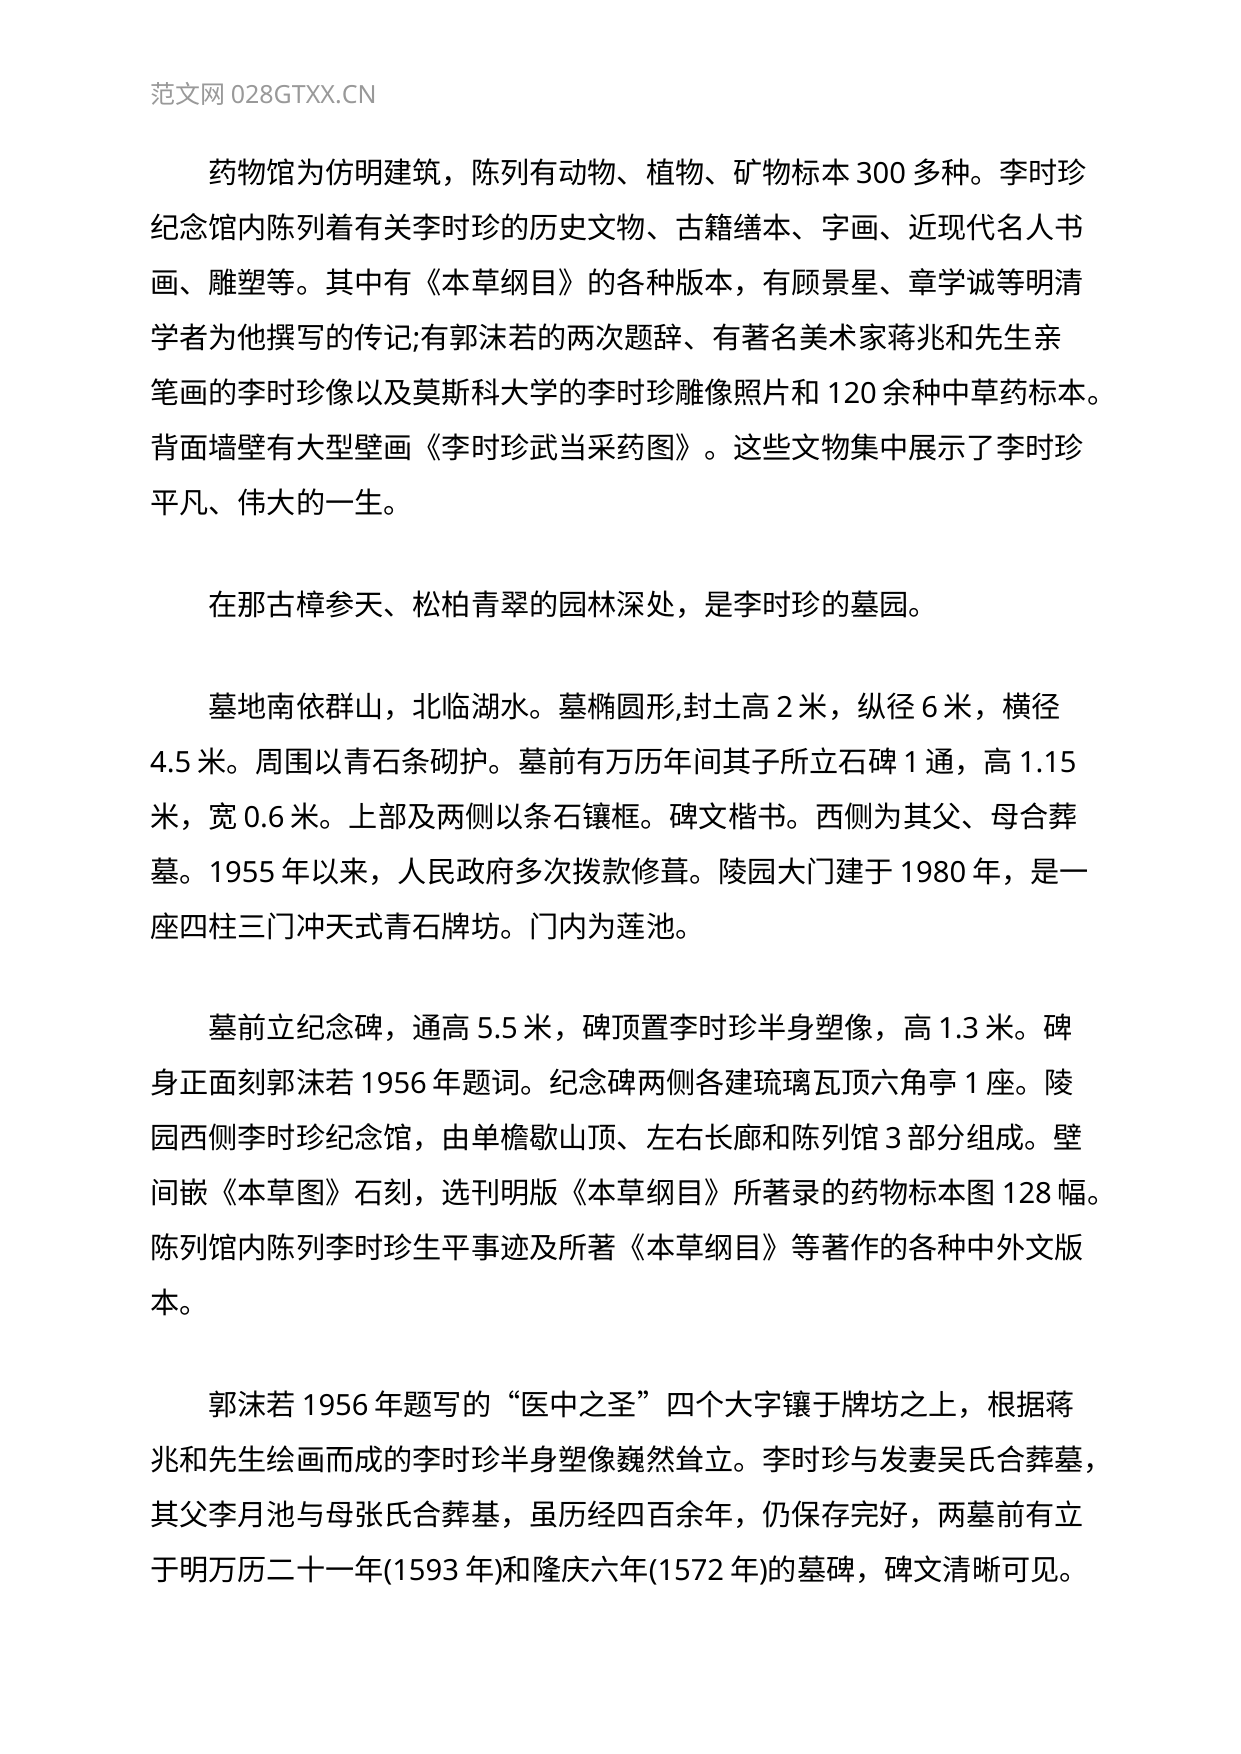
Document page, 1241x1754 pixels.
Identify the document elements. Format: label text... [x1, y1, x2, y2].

text 郭沫若1956年题写的“医中之圣”四个大字镶于牌坊之上，根据蒋兆和先生绘画而成的李时珍半身塑像巍然耸立。李时珍与发妻吴氏合葬墓，其父李月池与母张氏合葬基，虽历经四百余年，仍保存完好，两墓前有立于明万历二十一年(1593年)和隆庆六年(1572年)的墓碑，碑文清晰可见。 [150, 1382, 1090, 1589]
text 药物馆为仿明建筑，陈列有动物、植物、矿物标本300多种。李时珍纪念馆内陈列着有关李时珍的历史文物、古籍缮本、字画、近现代名人书画、雕塑等。其中有《本草纲目》的各种版本，有顾景星、章学诚等明清学者为他撰写的传记;有郭沫若的两次题辞、有著名美术家蒋兆和先生亲笔画的李时珍像以及莫斯科大学的李时珍雕像照片和120余种中草药标本。背面墙壁有大型壁画《李时珍武当采药图》。这些文物集中展示了李时珍平凡、伟大的一生。 [150, 150, 1090, 522]
text 墓前立纪念碑，通高5.5米，碑顶置李时珍半身塑像，高1.3米。碑身正面刻郭沫若1956年题词。纪念碑两侧各建琉璃瓦顶六角亭1座。陵园西侧李时珍纪念馆，由单檐歇山顶、左右长廊和陈列馆3部分组成。壁间嵌《本草图》石刻，选刊明版《本草纲目》所著录的药物标本图128幅。陈列馆内陈列李时珍生平事迹及所著《本草纲目》等著作的各种中外文版本。 [150, 1005, 1090, 1322]
text 墓地南依群山，北临湖水。墓椭圆形,封土高2米，纵径6米，横径4.5米。周围以青石条砌护。墓前有万历年间其子所立石碑1通，高1.15米，宽0.6米。上部及两侧以条石镶框。碑文楷书。西侧为其父、母合葬墓。1955年以来，人民政府多次拨款修葺。陵园大门建于1980年，是一座四柱三门冲天式青石牌坊。门内为莲池。 [150, 683, 1090, 946]
text 在那古樟参天、松柏青翠的园林深处，是李时珍的墓园。 [150, 581, 1090, 624]
